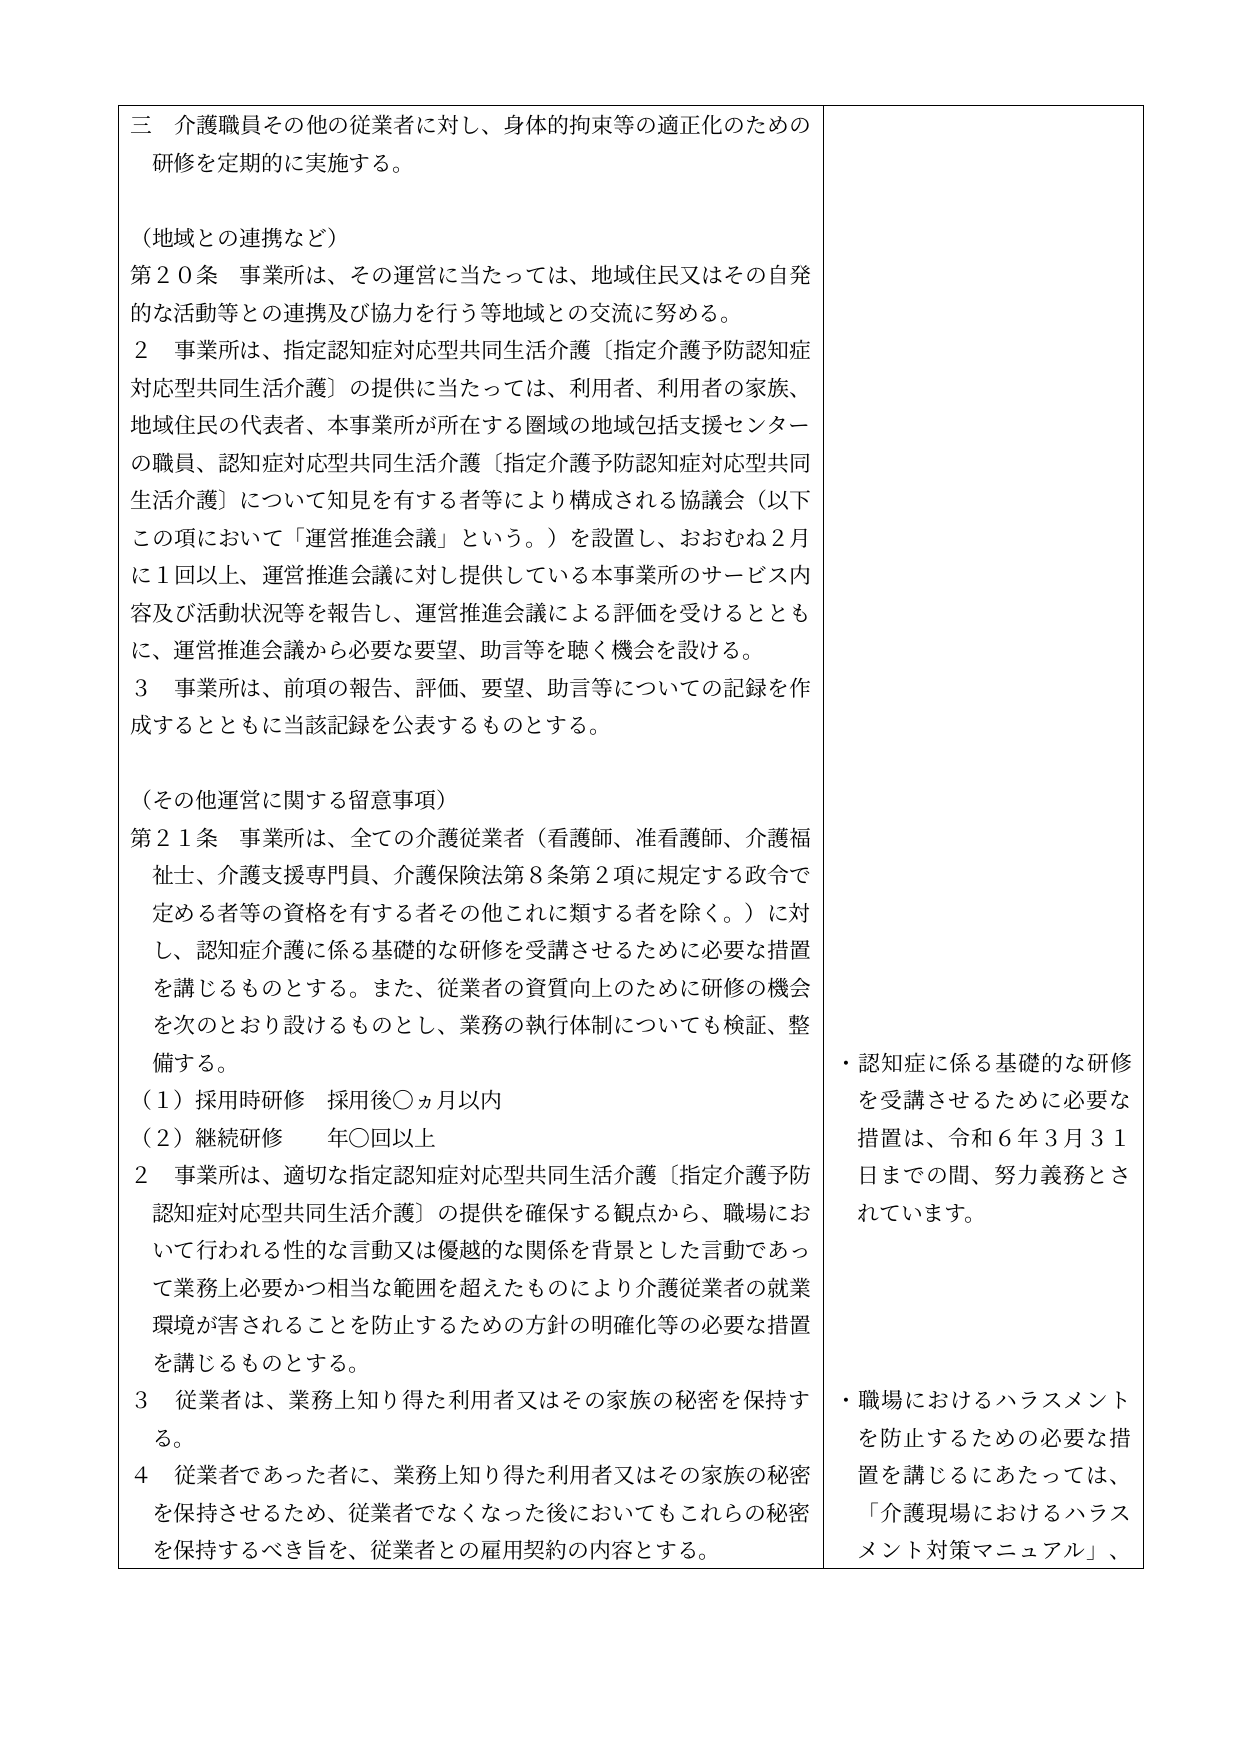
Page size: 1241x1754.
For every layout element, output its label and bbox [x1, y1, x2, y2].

table_cell [824, 106, 1143, 1568]
table_cell [119, 106, 823, 1568]
